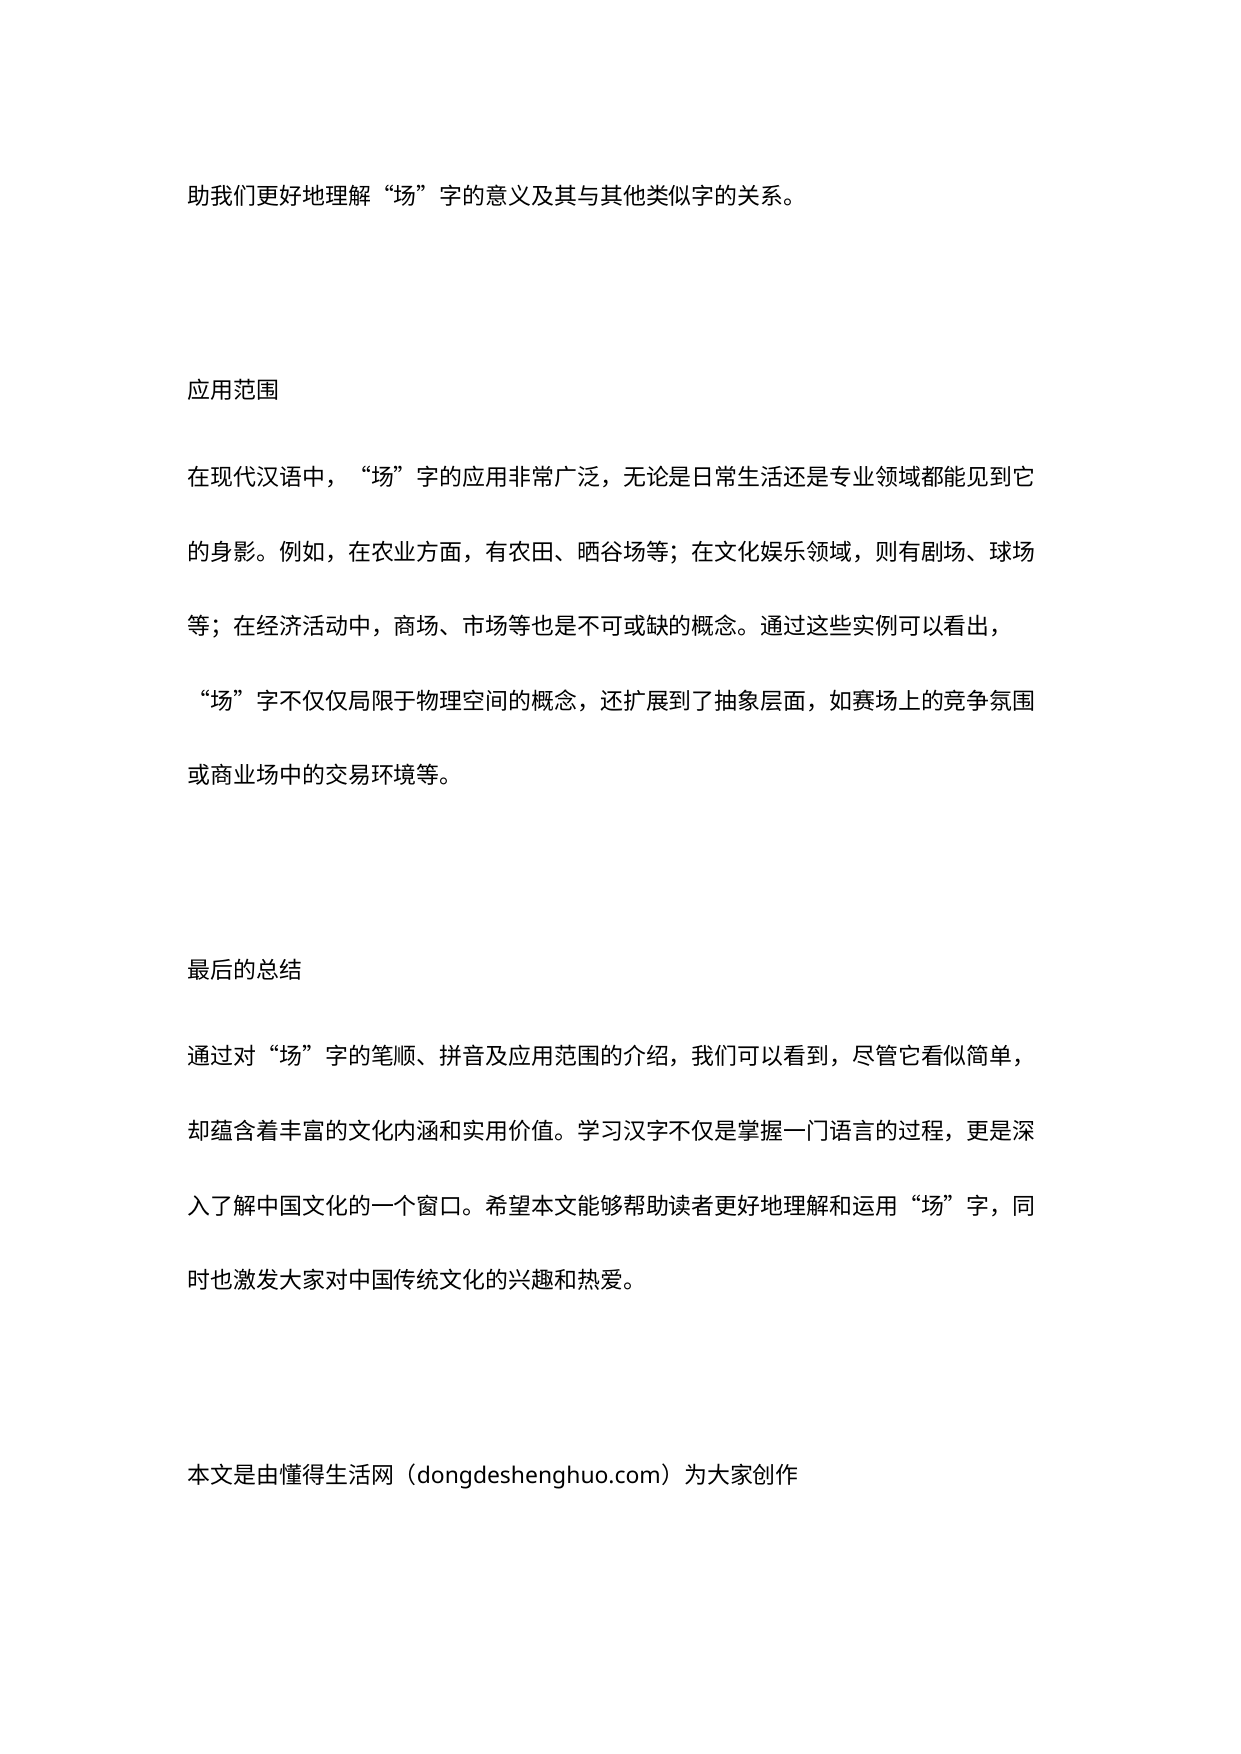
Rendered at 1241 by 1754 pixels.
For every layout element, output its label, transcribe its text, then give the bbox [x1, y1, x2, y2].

text 通过对“场”字的笔顺、拼音及应用范围的介绍，我们可以看到，尽管它看似简单，却蕴含着丰富的文化内涵和实用价值。学习汉字不仅是掌握一门语言的过程，更是深入了解中国文化的一个窗口。希望本文能够帮助读者更好地理解和运用“场”字，同时也激发大家对中国传统文化的兴趣和热爱。 [187, 1022, 1053, 1311]
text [187, 162, 1053, 227]
text 在现代汉语中，“场”字的应用非常广泛，无论是日常生活还是专业领域都能见到它的身影。例如，在农业方面，有农田、晒谷场等；在文化娱乐领域，则有剧场、球场等；在经济活动中，商场、市场等也是不可或缺的概念。通过这些实例可以看出，“场”字不仅仅局限于物理空间的概念，还扩展到了抽象层面，如赛场上的竞争氛围或商业场中的交易环境等。 [187, 443, 1053, 807]
text 本文是由懂得生活网（dongdeshenghuo.com）为大家创作 [187, 1441, 1053, 1506]
text 应用范围 [187, 356, 1053, 421]
text 最后的总结 [187, 936, 1053, 1001]
